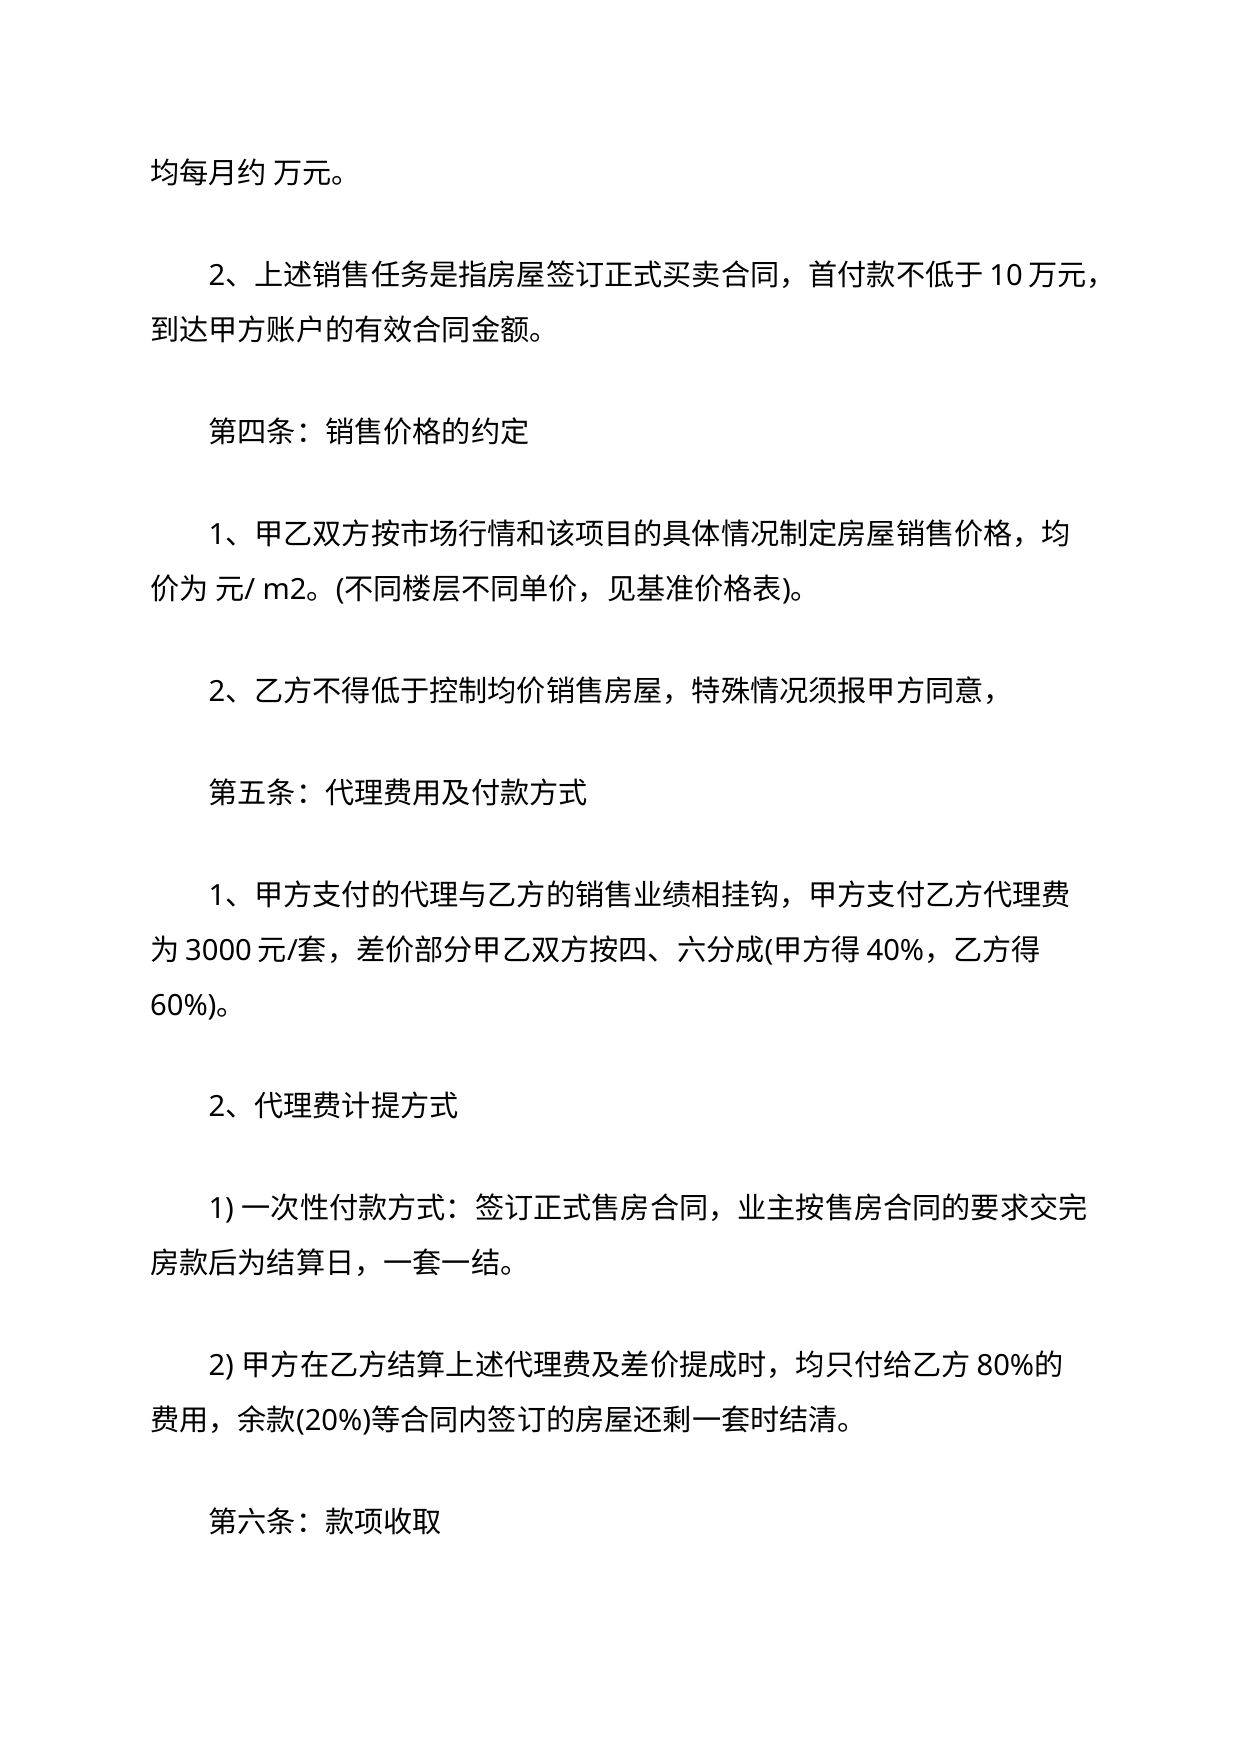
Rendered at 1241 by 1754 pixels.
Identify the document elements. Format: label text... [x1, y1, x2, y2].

text 1、甲方支付的代理与乙方的销售业绩相挂钩，甲方支付乙方代理费为3000元/套，差价部分甲乙双方按四、六分成(甲方得40%，乙方得60%)。 [150, 871, 1090, 1023]
text 2、乙方不得低于控制均价销售房屋，特殊情况须报甲方同意， [150, 667, 1090, 710]
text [150, 150, 1090, 192]
text 2) 甲方在乙方结算上述代理费及差价提成时，均只付给乙方80%的费用，余款(20%)等合同内签订的房屋还剩一套时结清。 [150, 1342, 1090, 1439]
text 1、甲乙双方按市场行情和该项目的具体情况制定房屋销售价格，均价为 元/ m2。(不同楼层不同单价，见基准价格表)。 [150, 510, 1090, 608]
text 2、上述销售任务是指房屋签订正式买卖合同，首付款不低于10万元，到达甲方账户的有效合同金额。 [150, 252, 1090, 349]
text 第六条：款项收取 [150, 1499, 1090, 1541]
text 2、代理费计提方式 [150, 1083, 1090, 1125]
text 第四条：销售价格的约定 [150, 408, 1090, 451]
text 第五条：代理费用及付款方式 [150, 769, 1090, 812]
text 1) 一次性付款方式：签订正式售房合同，业主按售房合同的要求交完房款后为结算日，一套一结。 [150, 1185, 1090, 1282]
